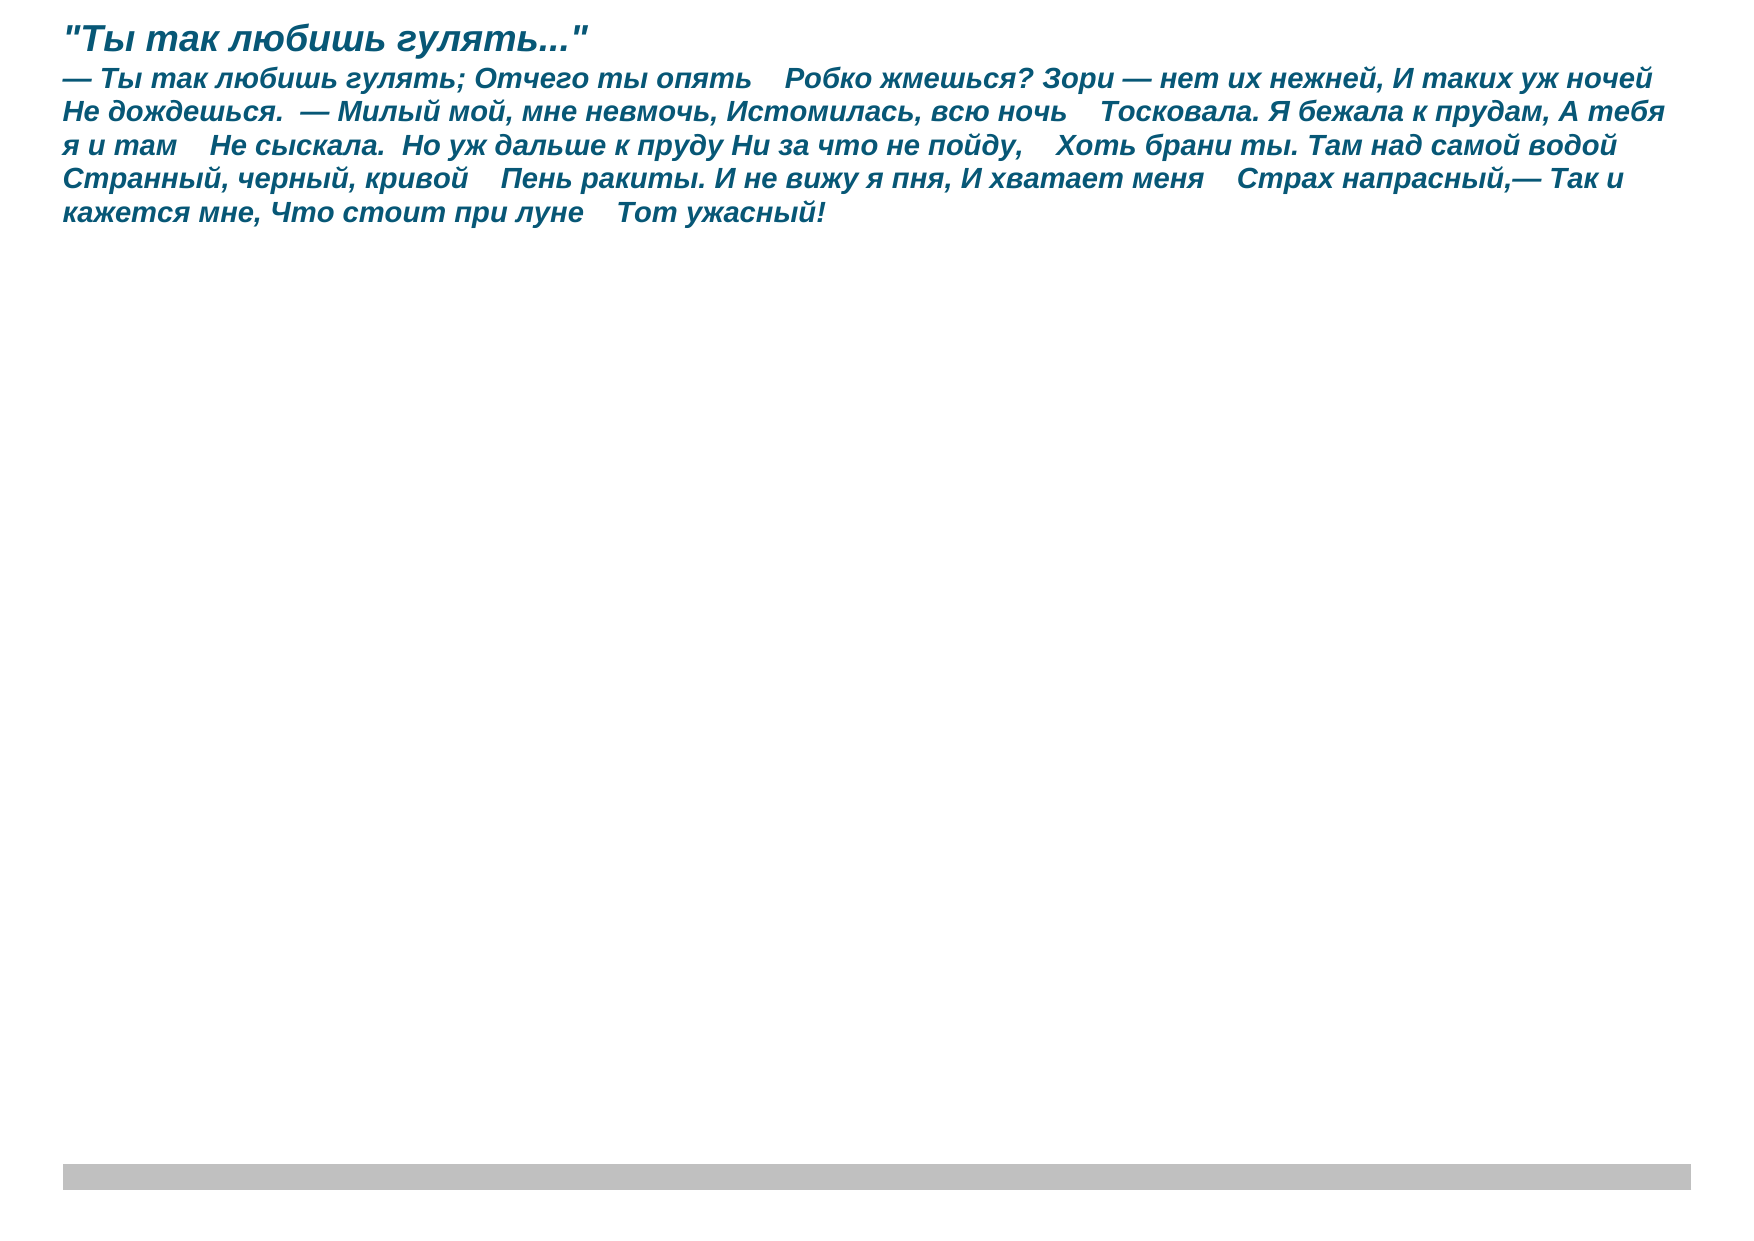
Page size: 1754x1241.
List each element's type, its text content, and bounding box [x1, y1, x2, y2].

text — Ты так любишь гулять; [62, 61, 1691, 228]
subtitle "Ты так любишь гулять..." [62, 17, 1691, 60]
